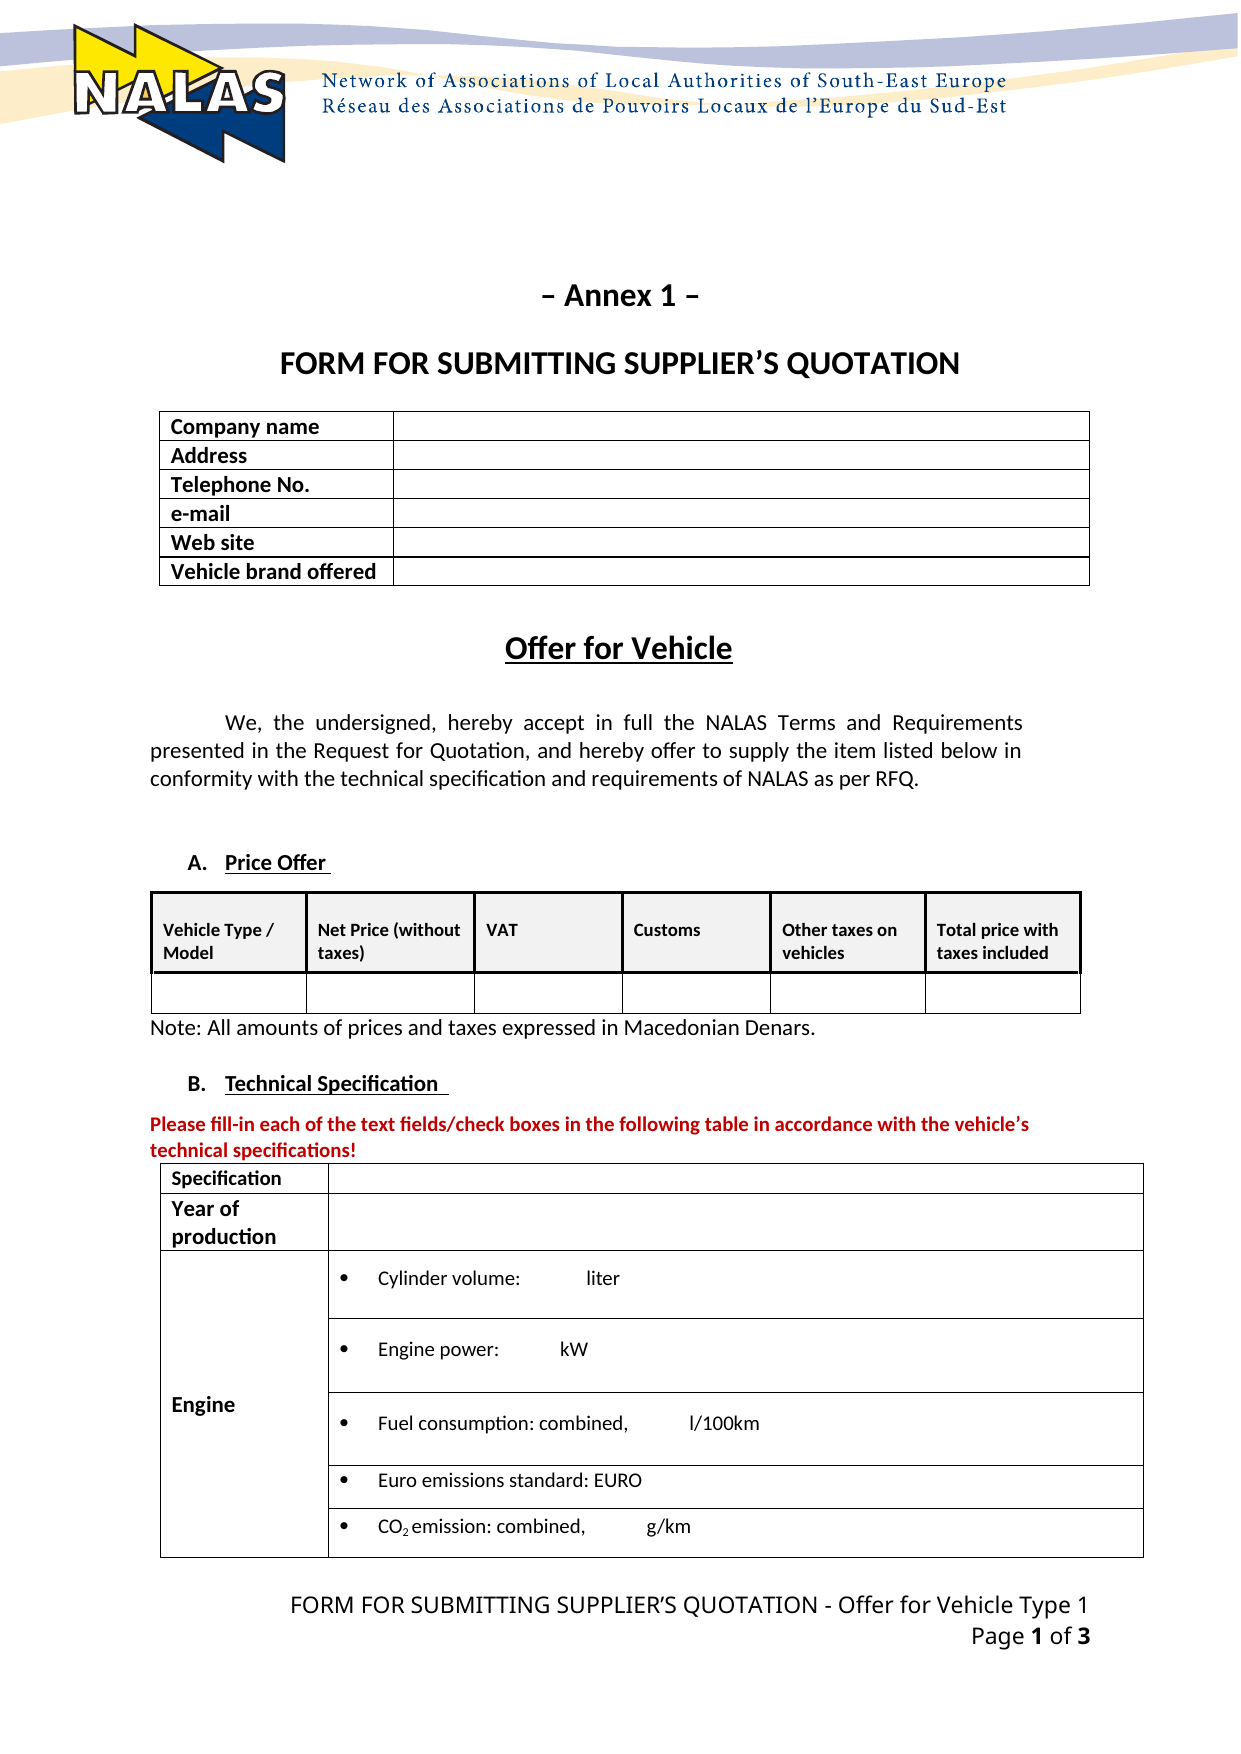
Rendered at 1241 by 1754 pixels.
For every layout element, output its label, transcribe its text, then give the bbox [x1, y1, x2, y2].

table_header Specification [161, 1164, 328, 1193]
table_cell [475, 974, 622, 1012]
table_cell Euro emissions standard: EURO [329, 1466, 1143, 1508]
table_header Net Price (without taxes) [308, 894, 473, 971]
table_cell Cylinder volume: liter [329, 1251, 1143, 1318]
table_cell Telephone No. [160, 470, 393, 498]
table_header Customs [624, 894, 769, 971]
text Note: All amounts of prices and taxes expressed in Macedonian Denars. [150, 1013, 1090, 1042]
table_cell Engine power: kW [329, 1319, 1143, 1392]
list Price Offer [187, 848, 1024, 877]
text Offer for Vehicle [150, 627, 1087, 668]
table_cell Vehicle brand offered [160, 558, 393, 585]
table_cell [394, 441, 1089, 469]
table_cell Fuel consumption: combined, l/100km [329, 1393, 1143, 1465]
table_cell CO2 emission: combined, g/km [329, 1509, 1143, 1557]
text – Annex 1 – [150, 273, 1090, 314]
text Please fill-in each of the text fields/check boxes in the following table in accordance with the vehicle’s technical specifications! [150, 1112, 1090, 1162]
table_header Vehicle Type / Model [153, 894, 305, 971]
table_cell [394, 558, 1089, 585]
table_cell [394, 499, 1089, 527]
table_cell [394, 528, 1089, 556]
table_header Company name [160, 412, 393, 440]
table_cell Engine [161, 1251, 328, 1557]
table_header VAT [476, 894, 621, 971]
table_header Total price with taxes included [927, 894, 1079, 971]
table_cell [771, 974, 925, 1012]
table_cell Web site [160, 528, 393, 556]
table_header [329, 1164, 1143, 1193]
table_header [394, 412, 1089, 440]
table_cell [926, 971, 1080, 1012]
text FORM FOR SUBMITTING SUPPLIER’S QUOTATION [150, 342, 1090, 383]
table_cell [623, 974, 770, 1012]
table_cell e-mail [160, 499, 393, 527]
list Technical Specification [187, 1069, 1090, 1098]
text We, the undersigned, hereby accept in full the NALAS Terms and Requirements presented in the Request for Quotation, and hereby offer to supply the item listed below in conformity with the technical specification and requirements of NALAS as per RFQ. [150, 708, 1024, 792]
table_cell [307, 974, 474, 1012]
table_cell Address [160, 441, 393, 469]
table_cell [152, 971, 306, 1012]
table_cell [329, 1194, 1143, 1250]
table_cell Year of production [161, 1194, 328, 1250]
table_header Other taxes on vehicles [772, 894, 924, 971]
table_cell [394, 470, 1089, 498]
